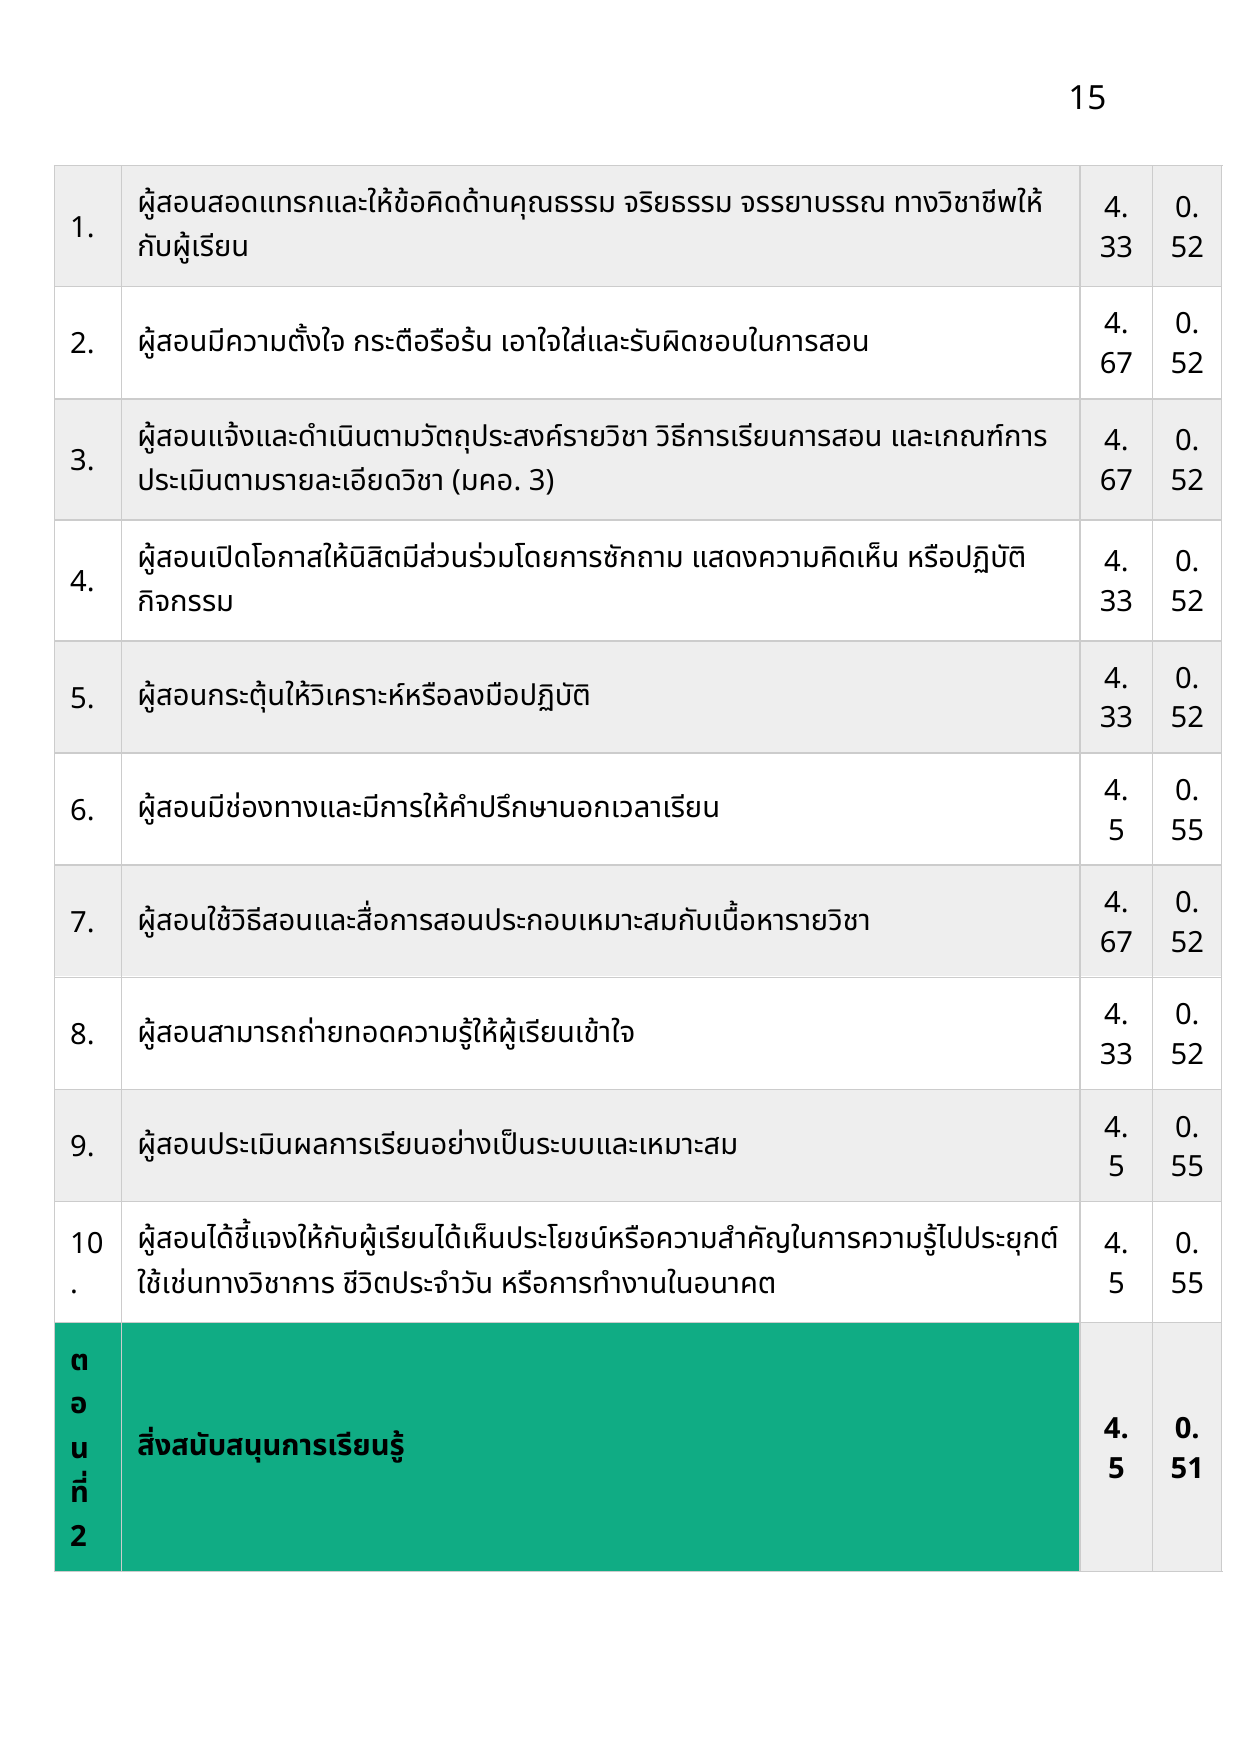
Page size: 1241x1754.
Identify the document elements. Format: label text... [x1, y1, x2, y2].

table_cell 9. [55, 1090, 121, 1201]
table_cell 0.52 [1153, 166, 1221, 286]
table_cell 4.67 [1081, 866, 1152, 976]
table_cell 7. [55, 866, 121, 976]
table_cell 0.55 [1153, 754, 1221, 864]
table_cell ผู้สอนมีช่องทางและมีการให้คำปรึกษานอกเวลาเรียน [122, 754, 1079, 864]
table_cell 4.5 [1081, 1323, 1152, 1571]
table_cell 0.52 [1153, 400, 1221, 519]
table_cell 0.52 [1153, 642, 1221, 752]
table_cell 3. [55, 400, 121, 519]
table_cell ผู้สอนสามารถถ่ายทอดความรู้ให้ผู้เรียนเข้าใจ [122, 978, 1079, 1089]
table_cell 0.55 [1153, 1202, 1221, 1322]
table_cell 4.33 [1081, 521, 1152, 640]
table_cell 4.33 [1081, 642, 1152, 752]
table_cell 10. [55, 1202, 121, 1322]
table_cell ผู้สอนมีความตั้งใจ กระตือรือร้น เอาใจใส่และรับผิดชอบในการสอน [122, 287, 1079, 398]
table_cell ผู้สอนสอดแทรกและให้ข้อคิดด้านคุณธรรม จริยธรรม จรรยาบรรณ ทางวิชาชีพให้กับผู้เรียน [122, 166, 1079, 286]
table_cell 4. [55, 521, 121, 640]
table_cell 5. [55, 642, 121, 752]
table_cell สิ่งสนับสนุนการเรียนรู้ [122, 1323, 1079, 1571]
table_cell 0.51 [1153, 1323, 1221, 1571]
table_cell 4.67 [1081, 400, 1152, 519]
table_cell 4.33 [1081, 978, 1152, 1089]
table_cell ผู้สอนกระตุ้นให้วิเคราะห์หรือลงมือปฏิบัติ [122, 642, 1079, 752]
table_cell ผู้สอนใช้วิธีสอนและสื่อการสอนประกอบเหมาะสมกับเนื้อหารายวิชา [122, 866, 1079, 976]
table_cell ผู้สอนแจ้งและดำเนินตามวัตถุประสงค์รายวิชา วิธีการเรียนการสอน และเกณฑ์การประเมินตามรายละเอียดวิชา (มคอ. 3) [122, 400, 1079, 519]
table_cell 1. [55, 166, 121, 286]
table_cell 8. [55, 978, 121, 1089]
table_cell 0.52 [1153, 521, 1221, 640]
table_cell 2. [55, 287, 121, 398]
table_cell 0.55 [1153, 1090, 1221, 1201]
table_cell 0.52 [1153, 866, 1221, 976]
table_cell 4.5 [1081, 1090, 1152, 1201]
table_cell 4.5 [1081, 1202, 1152, 1322]
table_cell 0.52 [1153, 287, 1221, 398]
table_cell 4.67 [1081, 287, 1152, 398]
table_cell ผู้สอนเปิดโอกาสให้นิสิตมีส่วนร่วมโดยการซักถาม แสดงความคิดเห็น หรือปฏิบัติกิจกรรม [122, 521, 1079, 640]
table_cell ตอนที่ 2 [55, 1323, 121, 1571]
table_cell 0.52 [1153, 978, 1221, 1089]
table_cell 4.5 [1081, 754, 1152, 864]
table_cell ผู้สอนประเมินผลการเรียนอย่างเป็นระบบและเหมาะสม [122, 1090, 1079, 1201]
table_cell 6. [55, 754, 121, 864]
table_cell 4.33 [1081, 166, 1152, 286]
table_cell ผู้สอนได้ชี้แจงให้กับผู้เรียนได้เห็นประโยชน์หรือความสำคัญในการความรู้ไปประยุกต์ใช้เช่นทางวิชาการ ชีวิตประจำวัน หรือการทำงานในอนาคต [122, 1202, 1079, 1322]
